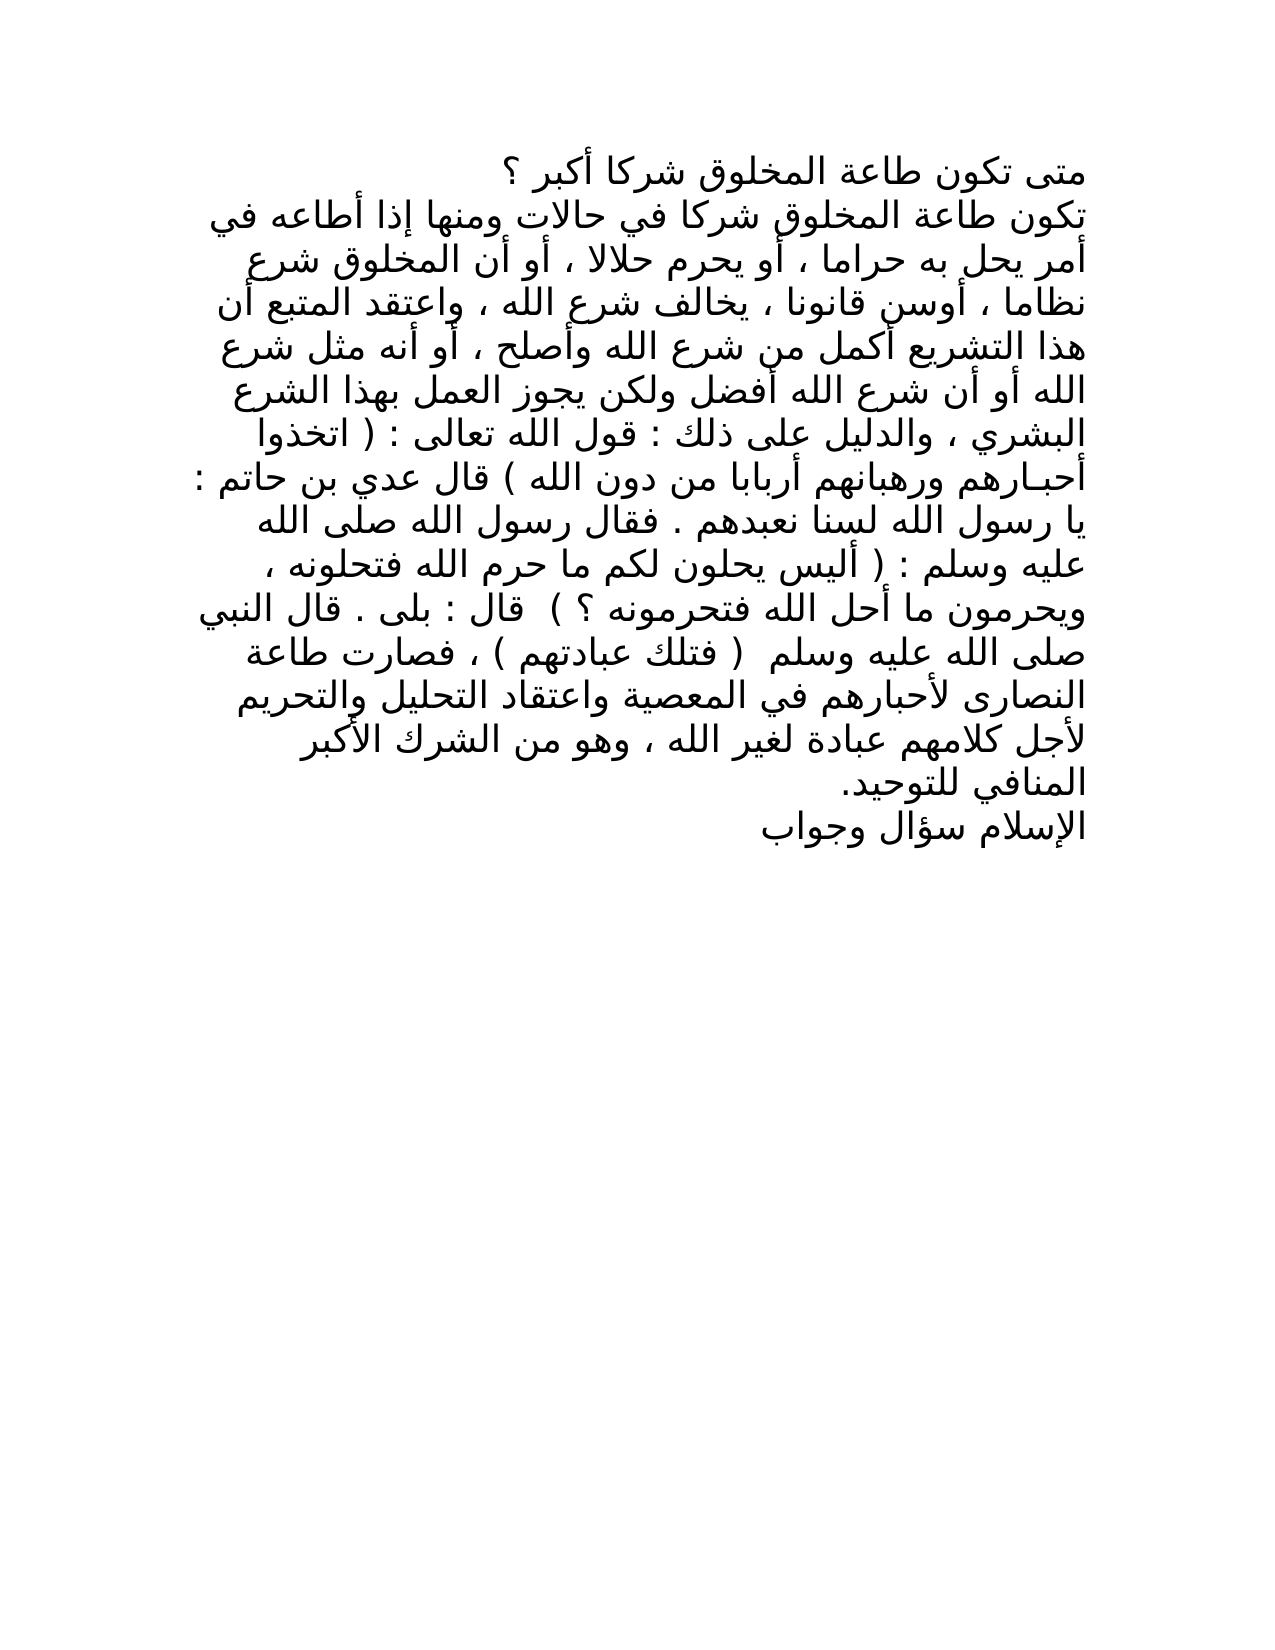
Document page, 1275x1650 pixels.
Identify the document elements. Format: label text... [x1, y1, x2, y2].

text متى تكون طاعة المخلوق شركا أكبر ؟ [187, 150, 1087, 194]
text الإسلام سؤال وجواب [187, 805, 1087, 848]
text تكون طاعة المخلوق شركا في حالات ومنها إذا أطاعه في أمر يحل به حراما ، أو يحرم حلالا ، أو أن المخلوق شرع نظاما ، أوسن قانونا ، يخالف شرع الله ، واعتقد المتبع أن هذا التشريع أكمل من شرع الله وأصلح ، أو أنه مثل شرع الله أو أن شرع الله أفضل ولكن يجوز العمل بهذا الشرع البشري ، والدليل على ذلك : قول الله تعالى : ( اتخذوا أحبـارهم ورهبانهم أربابا من دون الله ) قال عدي بن حاتم : يا رسول الله لسنا نعبدهم . فقال رسول الله صلى الله عليه وسلم : ( أليس يحلون لكم ما حرم الله فتحلونه ، ويحرمون ما أحل الله فتحرمونه ؟ ) قال : بلى . قال النبي صلى الله عليه وسلم ( فتلك عبادتهم ) ، فصارت طاعة النصارى لأحبارهم في المعصية واعتقاد التحليل والتحريم لأجل كلامهم عبادة لغير الله ، وهو من الشرك الأكبر المنافي للتوحيد. [187, 194, 1087, 805]
